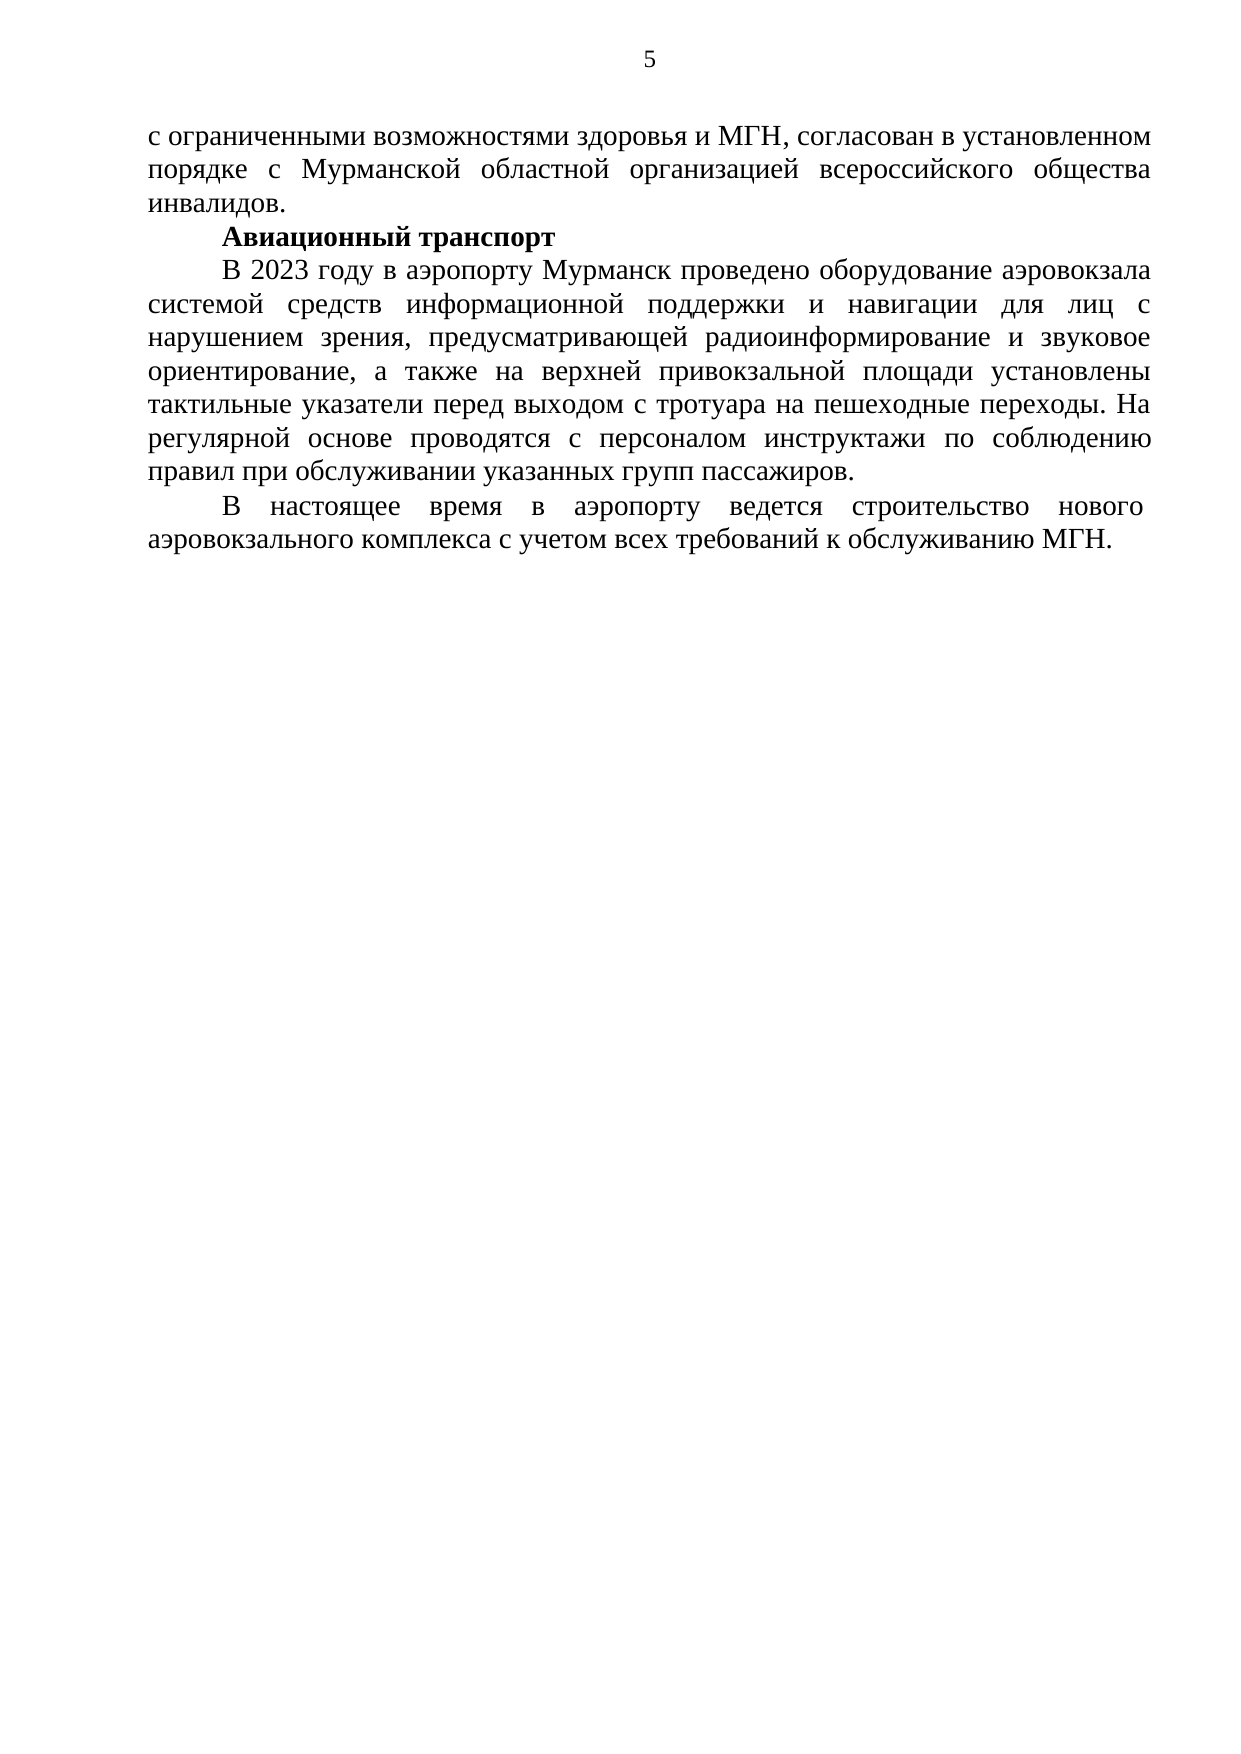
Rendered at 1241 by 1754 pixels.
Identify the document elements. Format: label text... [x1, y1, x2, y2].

text В 2023 году в аэропорту Мурманск проведено оборудование аэровокзала системой средств информационной поддержки и навигации для лиц с нарушением зрения, предусматривающей радиоинформирование и звуковое ориентирование, а также на верхней привокзальной площади установлены тактильные указатели перед выходом с тротуара на пешеходные переходы. На регулярной основе проводятся с персоналом инструктажи по соблюдению правил при обслуживании указанных групп пассажиров. [148, 252, 1152, 487]
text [148, 118, 1152, 219]
text Авиационный транспорт [148, 219, 1152, 252]
text В настоящее время в аэропорту ведется строительство нового аэровокзального комплекса с учетом всех требований к обслуживанию МГН. [148, 488, 1144, 555]
